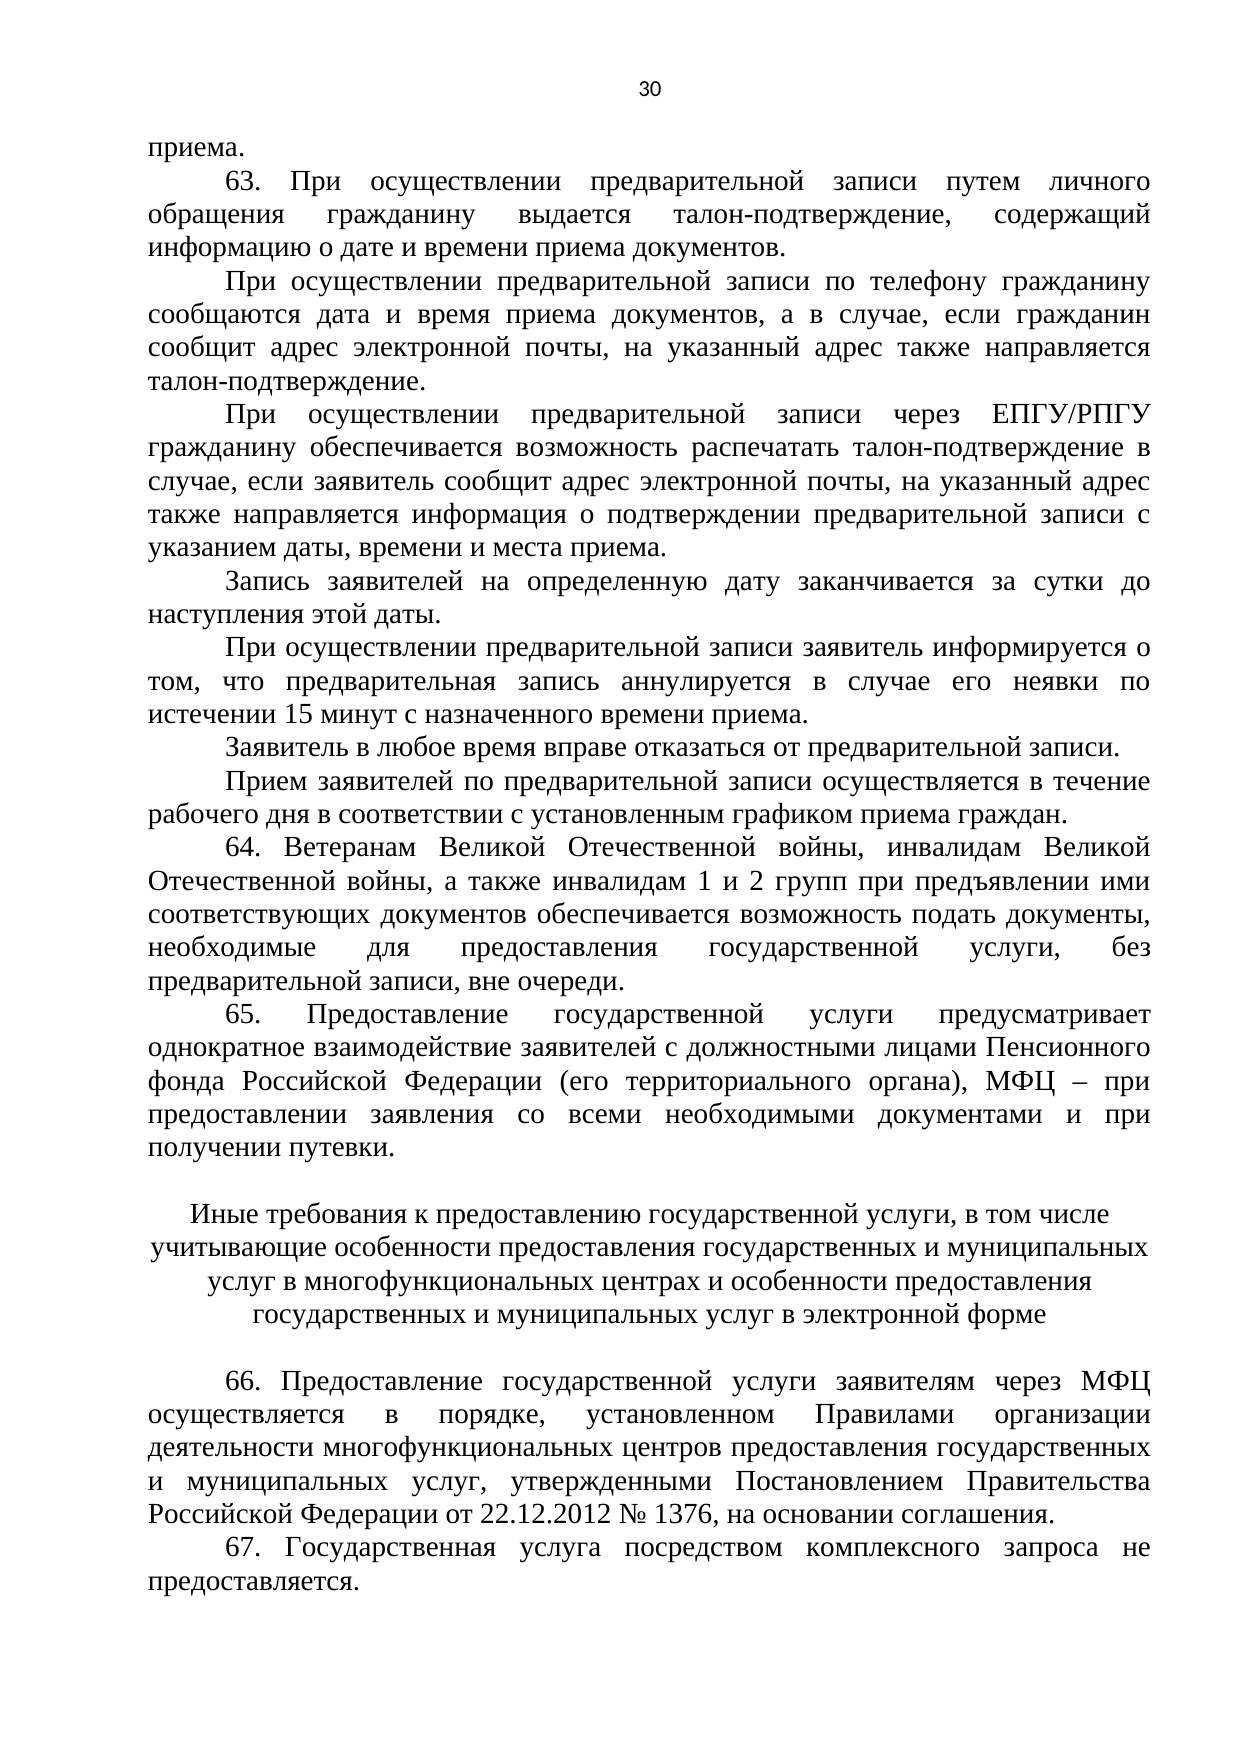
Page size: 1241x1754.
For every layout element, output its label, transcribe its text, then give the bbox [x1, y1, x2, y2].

text 64. Ветеранам Великой Отечественной войны, инвалидам Великой Отечественной войны, а также инвалидам 1 и 2 групп при предъявлении ими соответствующих документов обеспечивается возможность подать документы, необходимые для предоставления государственной услуги, без предварительной записи, вне очереди. [148, 830, 1152, 997]
text Заявитель в любое время вправе отказаться от предварительной записи. [148, 730, 1152, 763]
text 63. При осуществлении предварительной записи путем личного обращения гражданину выдается талон-подтверждение, содержащий информацию о дате и времени приема документов. [148, 163, 1152, 263]
text При осуществлении предварительной записи заявитель информируется о том, что предварительная запись аннулируется в случае его неявки по истечении 15 минут с назначенного времени приема. [148, 630, 1152, 730]
text 67. Государственная услуга посредством комплексного запроса не предоставляется. [148, 1530, 1152, 1597]
text 66. Предоставление государственной услуги заявителям через МФЦ осуществляется в порядке, установленном Правилами организации деятельности многофункциональных центров предоставления государственных и муниципальных услуг, утвержденными Постановлением Правительства Российской Федерации от 22.12.2012 № 1376, на основании соглашения. [148, 1363, 1152, 1530]
text При осуществлении предварительной записи через ЕПГУ/РПГУ гражданину обеспечивается возможность распечатать талон-подтверждение в случае, если заявитель сообщит адрес электронной почты, на указанный адрес также направляется информация о подтверждении предварительной записи с указанием даты, времени и места приема. [148, 397, 1152, 563]
text 65. Предоставление государственной услуги предусматривает однократное взаимодействие заявителей с должностными лицами Пенсионного фонда Российской Федерации (его территориального органа), МФЦ – при предоставлении заявления со всеми необходимыми документами и при получении путевки. [148, 997, 1152, 1163]
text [148, 130, 1152, 163]
text Прием заявителей по предварительной записи осуществляется в течение рабочего дня в соответствии с установленным графиком приема граждан. [148, 763, 1152, 830]
text Запись заявителей на определенную дату заканчивается за сутки до наступления этой даты. [148, 563, 1152, 630]
text При осуществлении предварительной записи по телефону гражданину сообщаются дата и время приема документов, а в случае, если гражданин сообщит адрес электронной почты, на указанный адрес также направляется талон-подтверждение. [148, 263, 1152, 397]
text Иные требования к предоставлению государственной услуги, в том числе учитывающие особенности предоставления государственных и муниципальных услуг в многофункциональных центрах и особенности предоставления государственных и муниципальных услуг в электронной форме [148, 1197, 1152, 1330]
